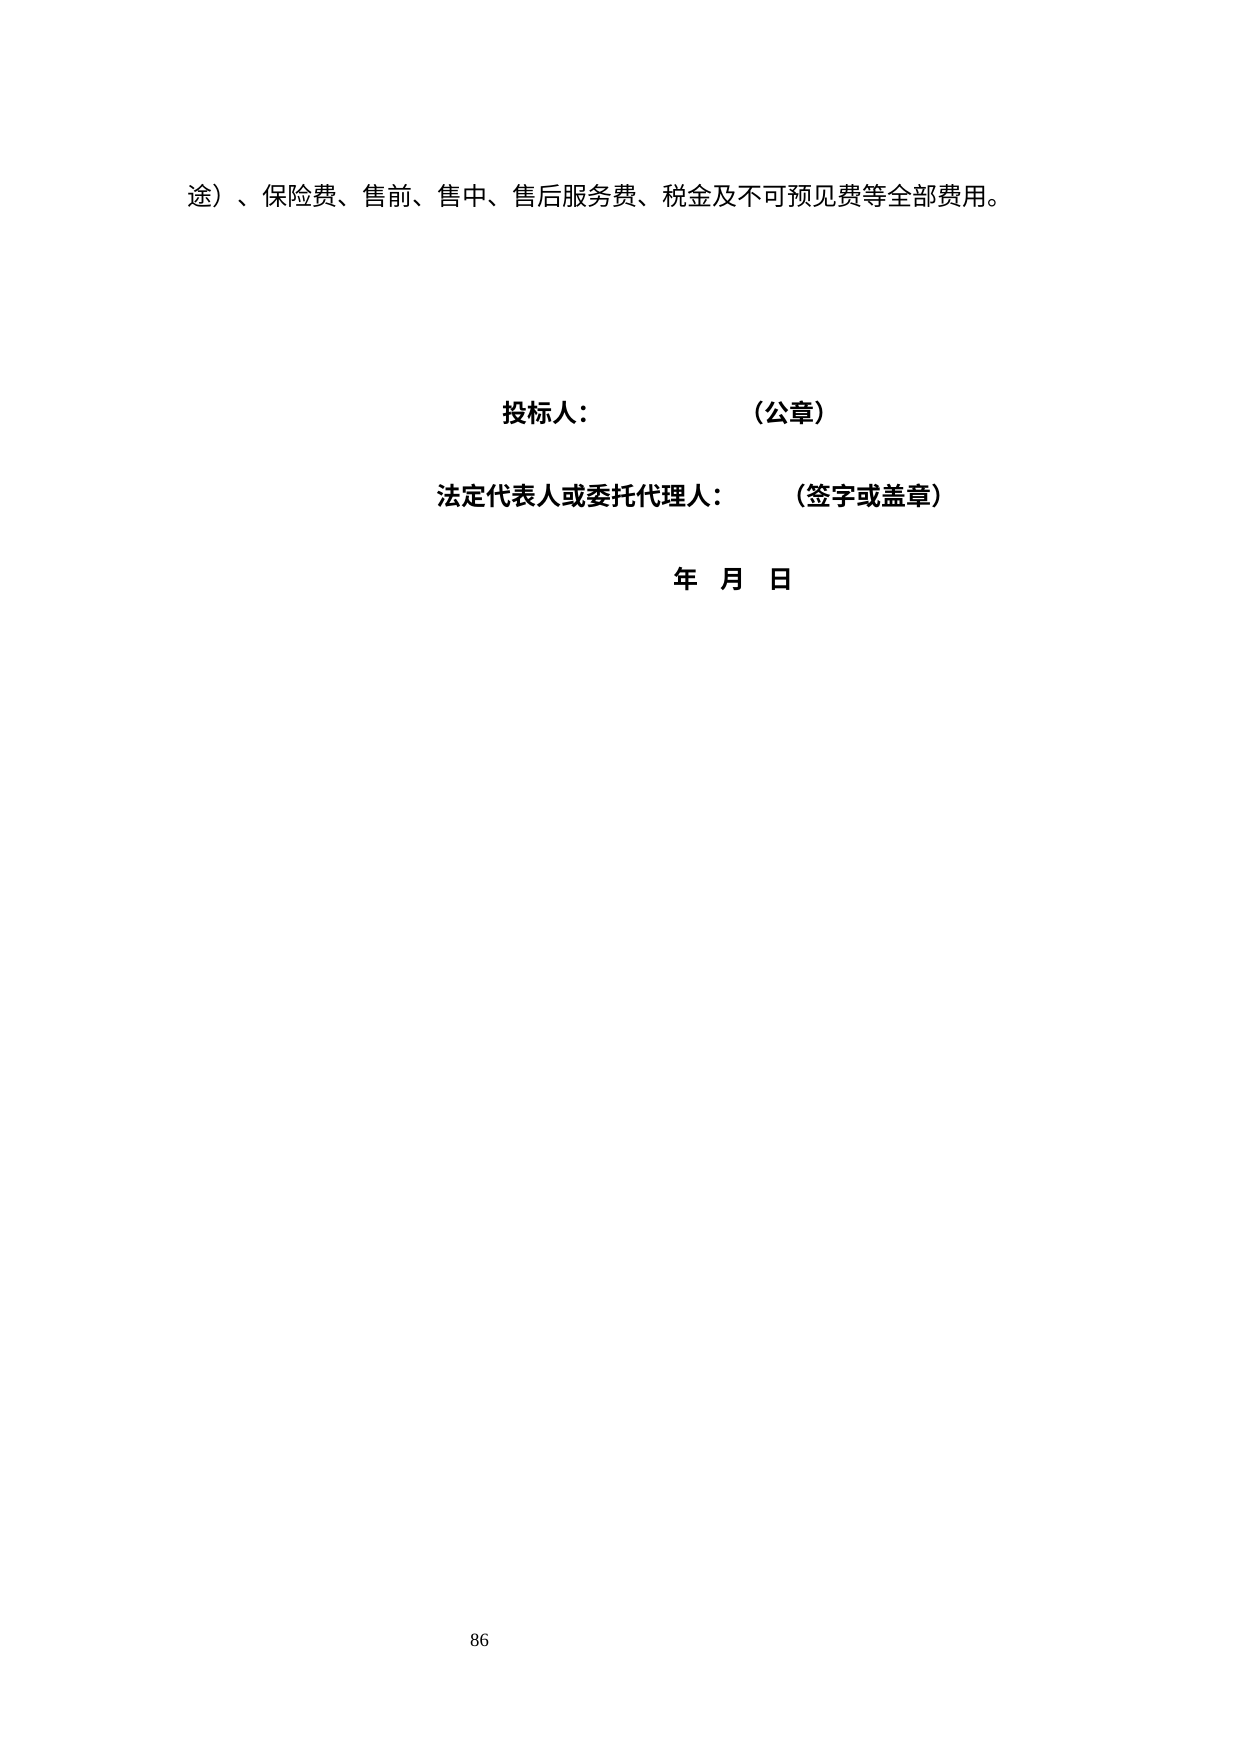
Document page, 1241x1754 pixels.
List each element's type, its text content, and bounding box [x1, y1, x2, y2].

text 投标人： （公章） [187, 379, 1053, 444]
text 年 月 日 [187, 545, 1053, 610]
text 法定代表人或委托代理人： （签字或盖章） [187, 462, 1053, 527]
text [187, 162, 1053, 227]
